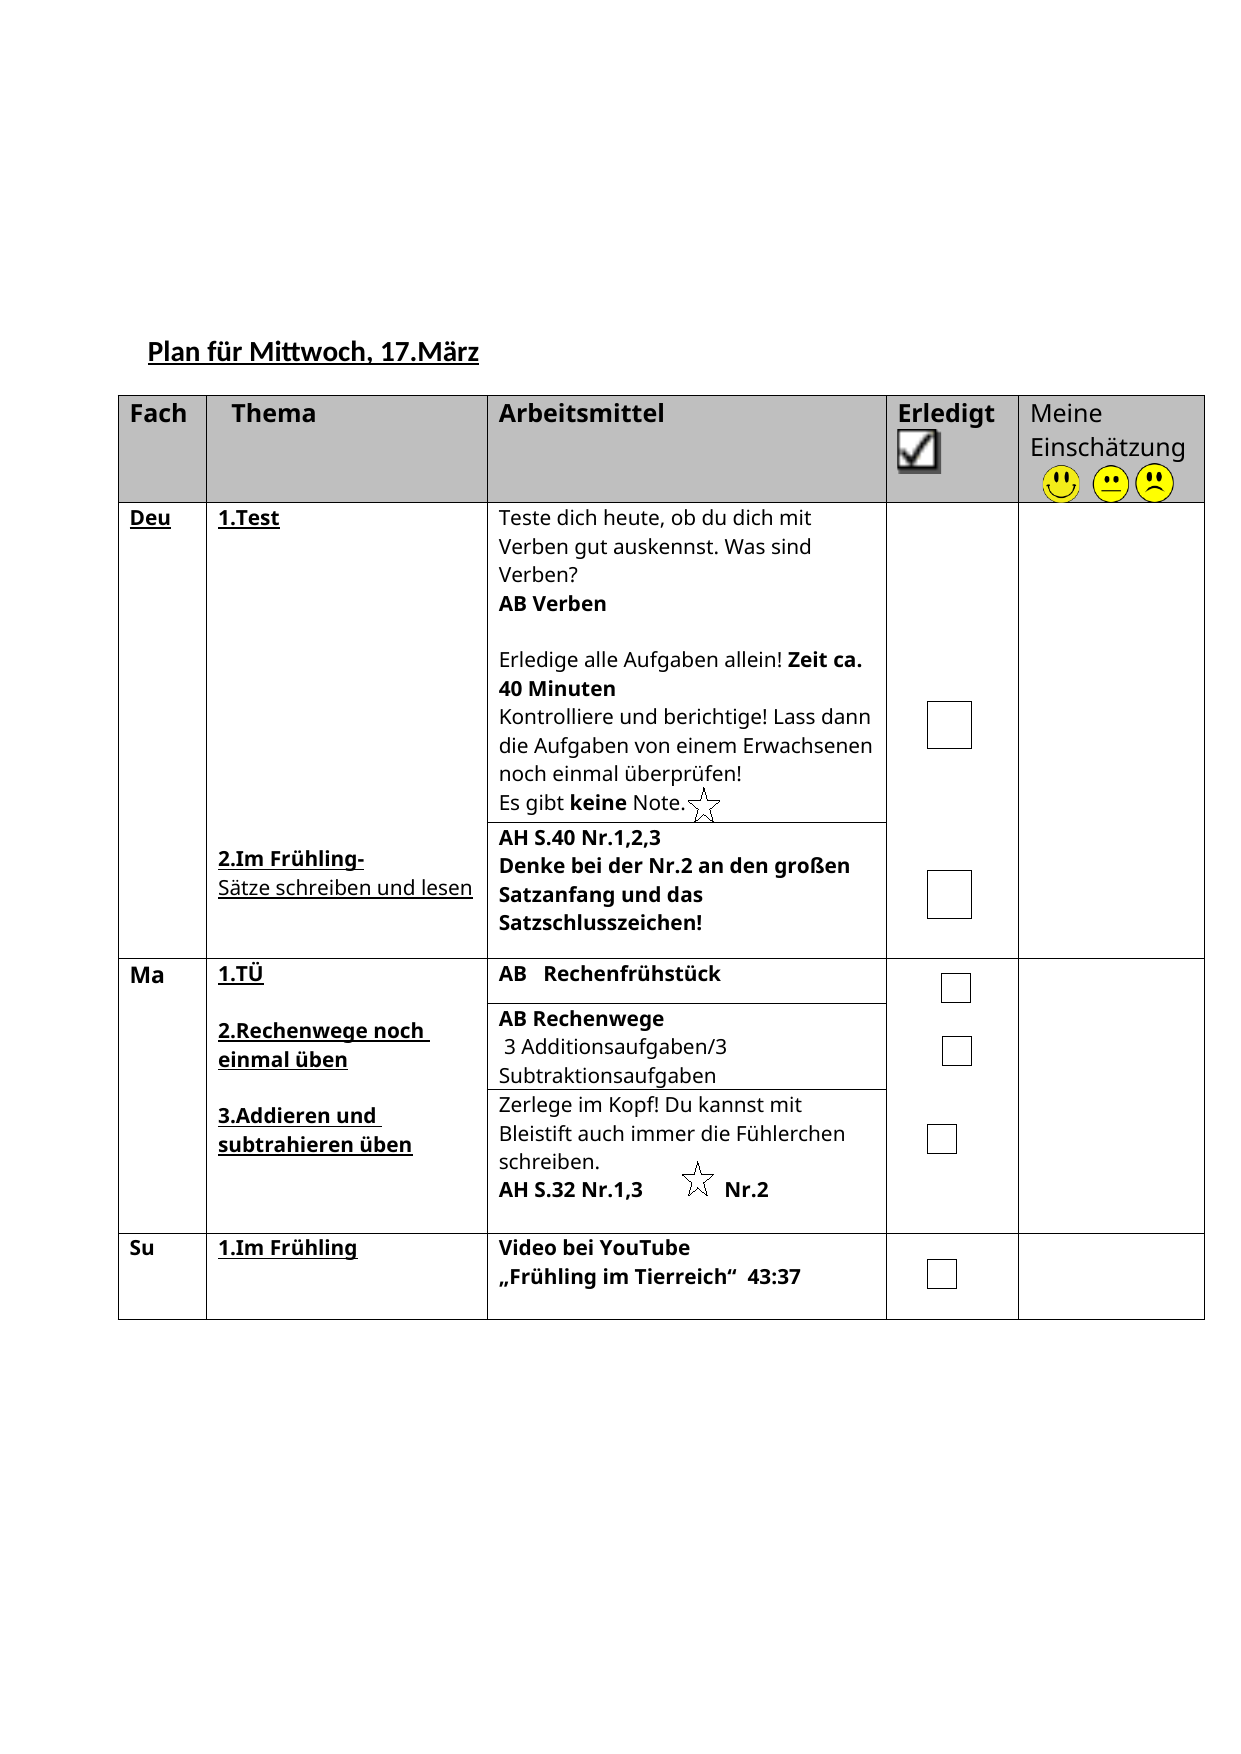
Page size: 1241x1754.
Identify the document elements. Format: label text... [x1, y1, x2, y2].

table_cell Su [119, 1234, 206, 1319]
table_cell [887, 1234, 1018, 1319]
table_cell 1.TÜ 2.Rechenwege noch einmal üben 3.Addieren und subtrahieren üben [207, 959, 487, 1232]
table_cell Video bei YouTube „Frühling im Tierreich“ 43:37 [488, 1234, 886, 1319]
table_cell AB Rechenfrühstück [488, 959, 886, 1003]
table_header Fach [119, 396, 206, 502]
table_cell AH S.40 Nr.1,2,3 Denke bei der Nr.2 an den großen Satzanfang und das Satzschlusszeichen! [488, 823, 886, 958]
table_cell [887, 503, 1018, 958]
table_cell Ma [119, 959, 206, 1232]
table_cell Zerlege im Kopf! Du kannst mit Bleistift auch immer die Fühlerchen schreiben. AH S.32 Nr.1,3 Nr.2 [488, 1090, 886, 1232]
table_header Erledigt [887, 396, 1018, 502]
table_cell 1.Im Frühling [207, 1234, 487, 1319]
table_cell Teste dich heute, ob du dich mit Verben gut auskennst. Was sind Verben? AB Verben Erledige alle Aufgaben allein! Zeit ca. 40 Minuten Kontrolliere und berichtige! Lass dann die Aufgaben von einem Erwachsenen noch einmal überprüfen! Es gibt keine Note. [488, 503, 886, 822]
table_header Meine Einschätzung [1019, 396, 1204, 502]
picture [1135, 463, 1174, 503]
table_header Thema [207, 396, 487, 502]
table_cell [887, 959, 1018, 1232]
picture [1092, 465, 1129, 503]
table_cell 1.Test 2.Im Frühling- Sätze schreiben und lesen [207, 503, 487, 958]
table_cell [1019, 503, 1204, 958]
table_cell Deu [119, 503, 206, 958]
table_cell [1019, 959, 1204, 1232]
table_header Arbeitsmittel [488, 396, 886, 502]
picture [1042, 465, 1080, 503]
table_cell AB Rechenwege 3 Additionsaufgaben/3 Subtraktionsaufgaben [488, 1004, 886, 1089]
text Plan für Mittwoch, 17.März [148, 333, 1093, 368]
table_cell [1019, 1234, 1204, 1319]
picture [897, 429, 942, 474]
